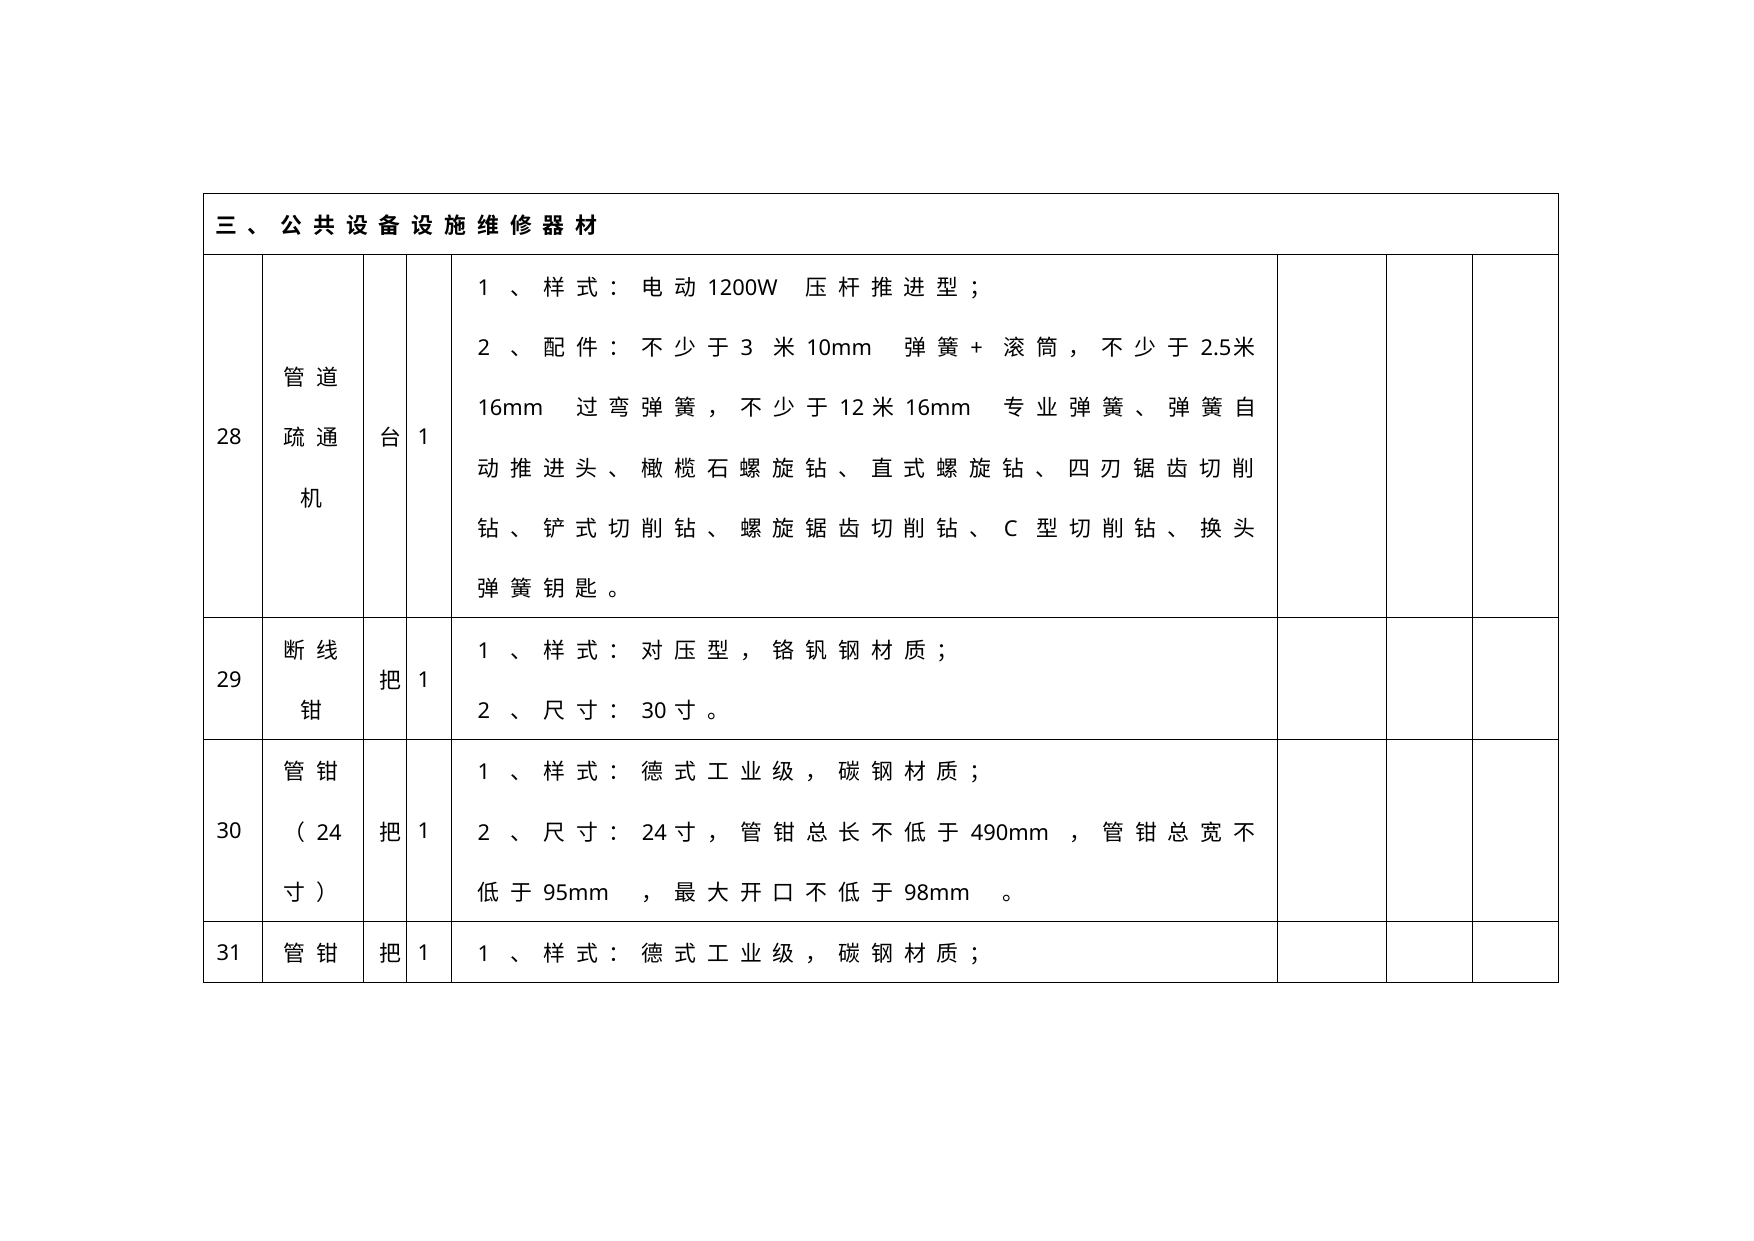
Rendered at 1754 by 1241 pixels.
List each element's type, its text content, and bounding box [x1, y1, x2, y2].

table_cell [1278, 740, 1386, 921]
table_cell 1、样式：对压型，铬钒钢材质； 2、尺寸：30寸。 [452, 618, 1277, 739]
table_cell [1473, 255, 1558, 617]
table_cell 1 [407, 618, 451, 739]
table_cell 29 [204, 618, 262, 739]
table_cell [1387, 922, 1472, 982]
table_cell 把 [364, 922, 406, 982]
table_cell 30 [204, 740, 262, 921]
table_cell [1278, 255, 1386, 617]
table_cell 三、公共设备设施维修器材 [204, 194, 1558, 254]
table_cell [1387, 740, 1472, 921]
table_cell 31 [204, 922, 262, 982]
table_cell 断线钳 [263, 618, 363, 739]
table_cell 1 [407, 255, 451, 617]
table_cell 管钳（36寸） [263, 922, 363, 982]
table_cell 1、样式：电动1200W压杆推进型； 2、配件：不少于3米10mm弹簧+滚筒，不少于2.5米16mm过弯弹簧，不少于12米16mm专业弹簧、弹簧自动推进头、橄榄石螺旋钻、直式螺旋钻、四刃锯齿切削钻、铲式切削钻、螺旋锯齿切削钻、C型切削钻、换头弹簧钥匙。 [452, 255, 1277, 617]
table_cell 管钳（24寸） [263, 740, 363, 921]
table_cell [1387, 618, 1472, 739]
table_cell 1 [407, 922, 451, 982]
table_cell 1 [407, 740, 451, 921]
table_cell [452, 922, 1277, 982]
table_cell 台 [364, 255, 406, 617]
table_cell 管道疏通机 [263, 255, 363, 617]
table_cell [1473, 922, 1558, 982]
table_cell 把 [364, 740, 406, 921]
table_cell 28 [204, 255, 262, 617]
table_cell [1278, 618, 1386, 739]
table_cell [1278, 922, 1386, 982]
table_cell [1387, 255, 1472, 617]
table_cell 1、样式：德式工业级，碳钢材质； 2、尺寸：24寸，管钳总长不低于490mm，管钳总宽不低于95mm，最大开口不低于98mm。 [452, 740, 1277, 921]
table_cell 把 [364, 618, 406, 739]
table_cell [1473, 618, 1558, 739]
table_cell [1473, 740, 1558, 921]
